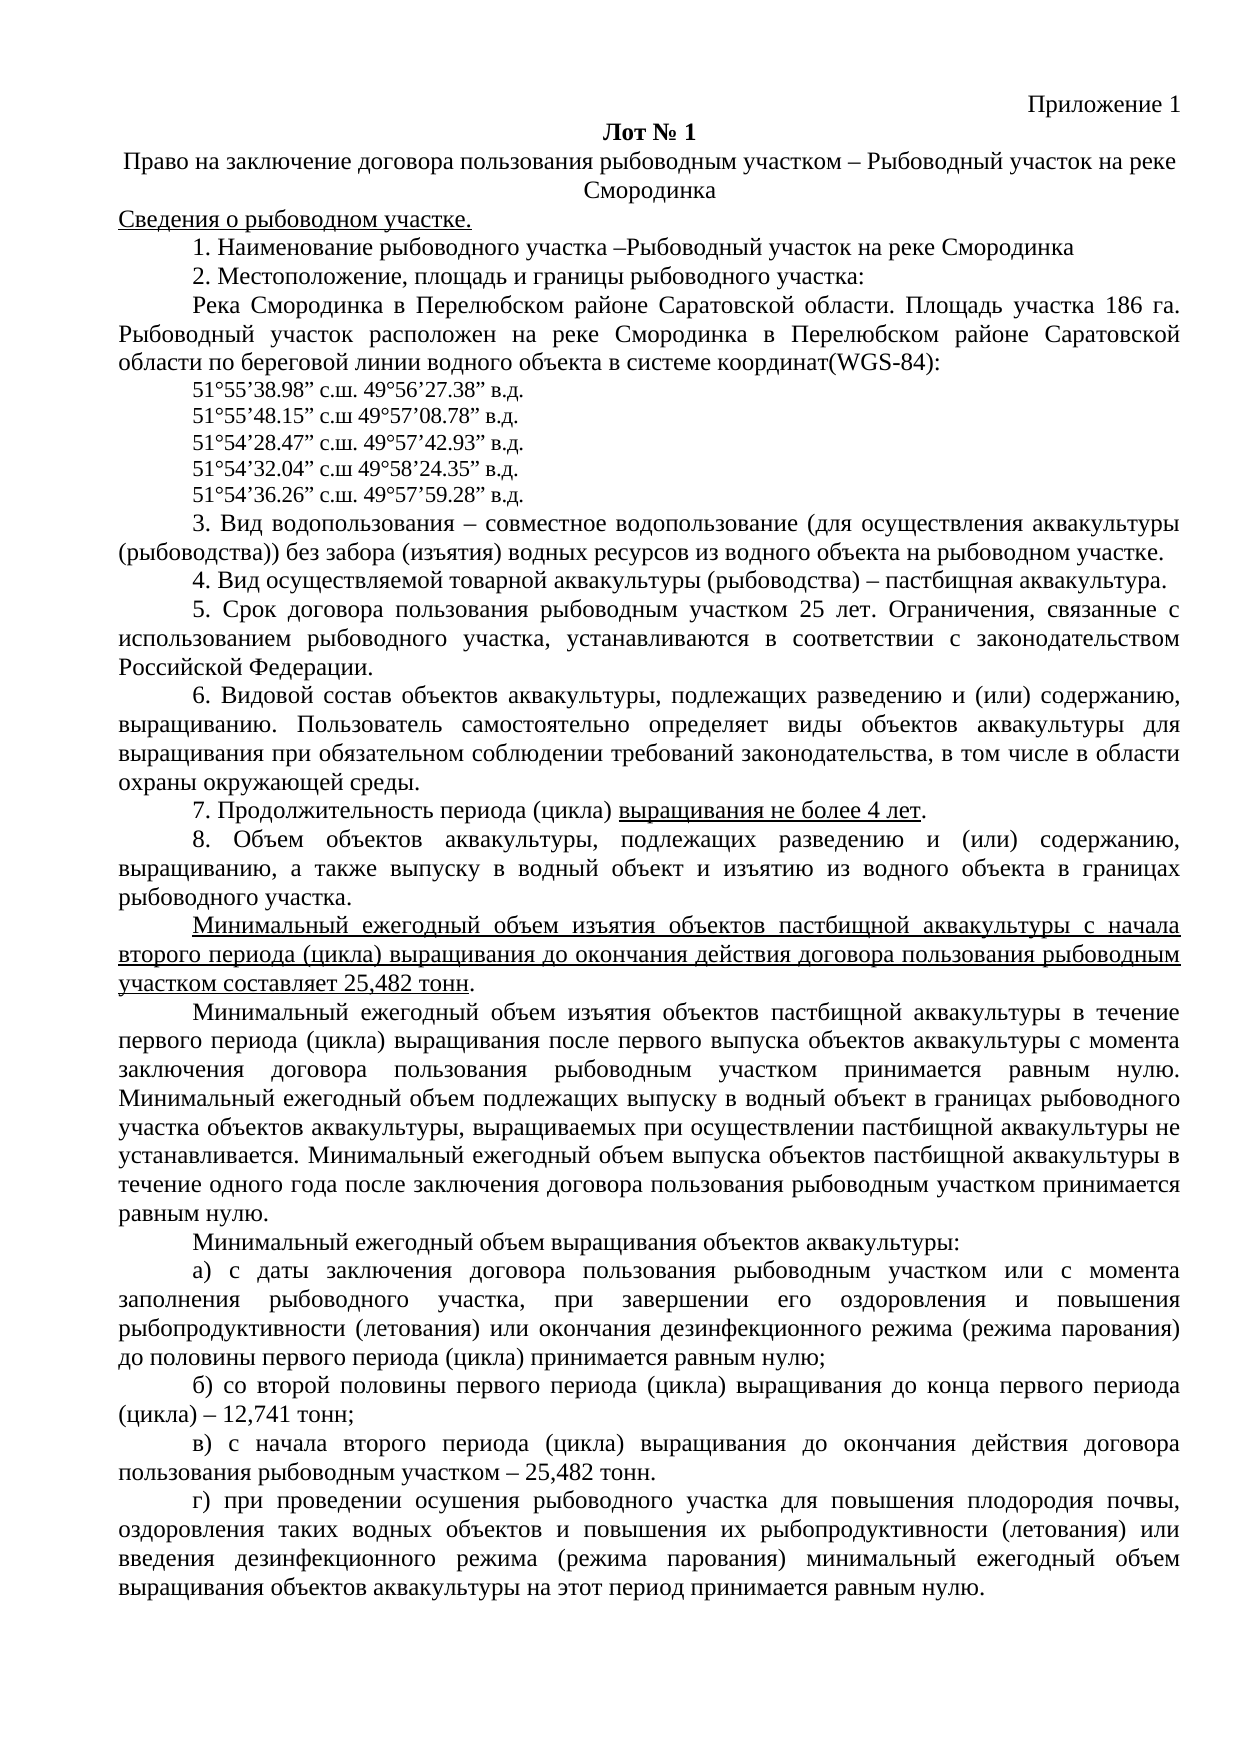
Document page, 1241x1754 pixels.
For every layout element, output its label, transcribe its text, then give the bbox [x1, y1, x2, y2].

text 6. Видовой состав объектов аквакультуры, подлежащих разведению и (или) содержанию, выращиванию. Пользователь самостоятельно определяет виды объектов аквакультуры для выращивания при обязательном соблюдении требований законодательства, в том числе в области охраны окружающей среды. [118, 680, 1181, 795]
text 2. Местоположение, площадь и границы рыбоводного участка: [118, 261, 1181, 290]
text 7. Продолжительность периода (цикла) выращивания не более 4 лет. [118, 795, 1181, 824]
text 51°55’38.98” с.ш. 49°56’27.38” в.д. [118, 376, 1181, 402]
text 4. Вид осуществляемой товарной аквакультуры (рыбоводства) – пастбищная аквакультура. [118, 565, 1181, 594]
text 1. Наименование рыбоводного участка –Рыбоводный участок на реке Смородинка [118, 232, 1181, 261]
text Лот № 1 [118, 117, 1181, 146]
text Минимальный ежегодный объем выращивания объектов аквакультуры: [118, 1227, 1181, 1255]
text 51°55’48.15” с.ш 49°57’08.78” в.д. [118, 402, 1181, 429]
text а) с даты заключения договора пользования рыбоводным участком или с момента заполнения рыбоводного участка, при завершении его оздоровления и повышения рыбопродуктивности (летования) или окончания дезинфекционного режима (режима парования) до половины первого периода (цикла) принимается равным нулю; [118, 1255, 1181, 1370]
text г) при проведении осушения рыбоводного участка для повышения плодородия почвы, оздоровления таких водных объектов и повышения их рыбопродуктивности (летования) или введения дезинфекционного режима (режима парования) минимальный ежегодный объем выращивания объектов аквакультуры на этот период принимается равным нулю. [118, 1485, 1181, 1600]
text Приложение 1 [118, 89, 1181, 117]
text б) со второй половины первого периода (цикла) выращивания до конца первого периода (цикла) – 12,741 тонн; [118, 1370, 1181, 1428]
text 51°54’36.26” с.ш. 49°57’59.28” в.д. [118, 482, 1181, 508]
text Минимальный ежегодный объем изъятия объектов пастбищной аквакультуры с начала второго периода (цикла) выращивания до окончания действия договора пользования рыбоводным участком составляет 25,482 тонн. [118, 910, 1181, 964]
text 5. Срок договора пользования рыбоводным участком 25 лет. Ограничения, связанные с использованием рыбоводного участка, устанавливаются в соответствии с законодательством Российской Федерации. [118, 594, 1181, 680]
text Река Смородинка в Перелюбском районе Саратовской области. Площадь участка 186 га. Рыбоводный участок расположен на реке Смородинка в Перелюбском районе Саратовской области по береговой линии водного объекта в системе координат(WGS-84): [118, 290, 1181, 376]
text 3. Вид водопользования – совместное водопользование (для осуществления аквакультуры (рыбоводства)) без забора (изъятия) водных ресурсов из водного объекта на рыбоводном участке. [118, 508, 1181, 565]
text Минимальный ежегодный объем изъятия объектов пастбищной аквакультуры в течение первого периода (цикла) выращивания после первого выпуска объектов аквакультуры с момента заключения договора пользования рыбоводным участком принимается равным нулю. Минимальный ежегодный объем подлежащих выпуску в водный объект в границах рыбоводного участка объектов аквакультуры, выращиваемых при осуществлении пастбищной аквакультуры не устанавливается. Минимальный ежегодный объем выпуска объектов пастбищной аквакультуры в течение одного года после заключения договора пользования рыбоводным участком принимается равным нулю. [118, 997, 1181, 1227]
text Сведения о рыбоводном участке. [118, 204, 1181, 232]
text 51°54’32.04” с.ш 49°58’24.35” в.д. [118, 455, 1181, 482]
text 51°54’28.47” с.ш. 49°57’42.93” в.д. [118, 429, 1181, 455]
text Минимальный ежегодный объем изъятия объектов пастбищной аквакультуры с начала второго периода (цикла) выращивания до окончания действия договора пользования рыбоводным участком составляет 25,482 тонн. [118, 966, 1181, 997]
text 8. Объем объектов аквакультуры, подлежащих разведению и (или) содержанию, выращиванию, а также выпуску в водный объект и изъятию из водного объекта в границах рыбоводного участка. [118, 824, 1181, 910]
text Право на заключение договора пользования рыбоводным участком – Рыбоводный участок на реке Смородинка [118, 146, 1181, 204]
text в) с начала второго периода (цикла) выращивания до окончания действия договора пользования рыбоводным участком – 25,482 тонн. [118, 1428, 1181, 1485]
